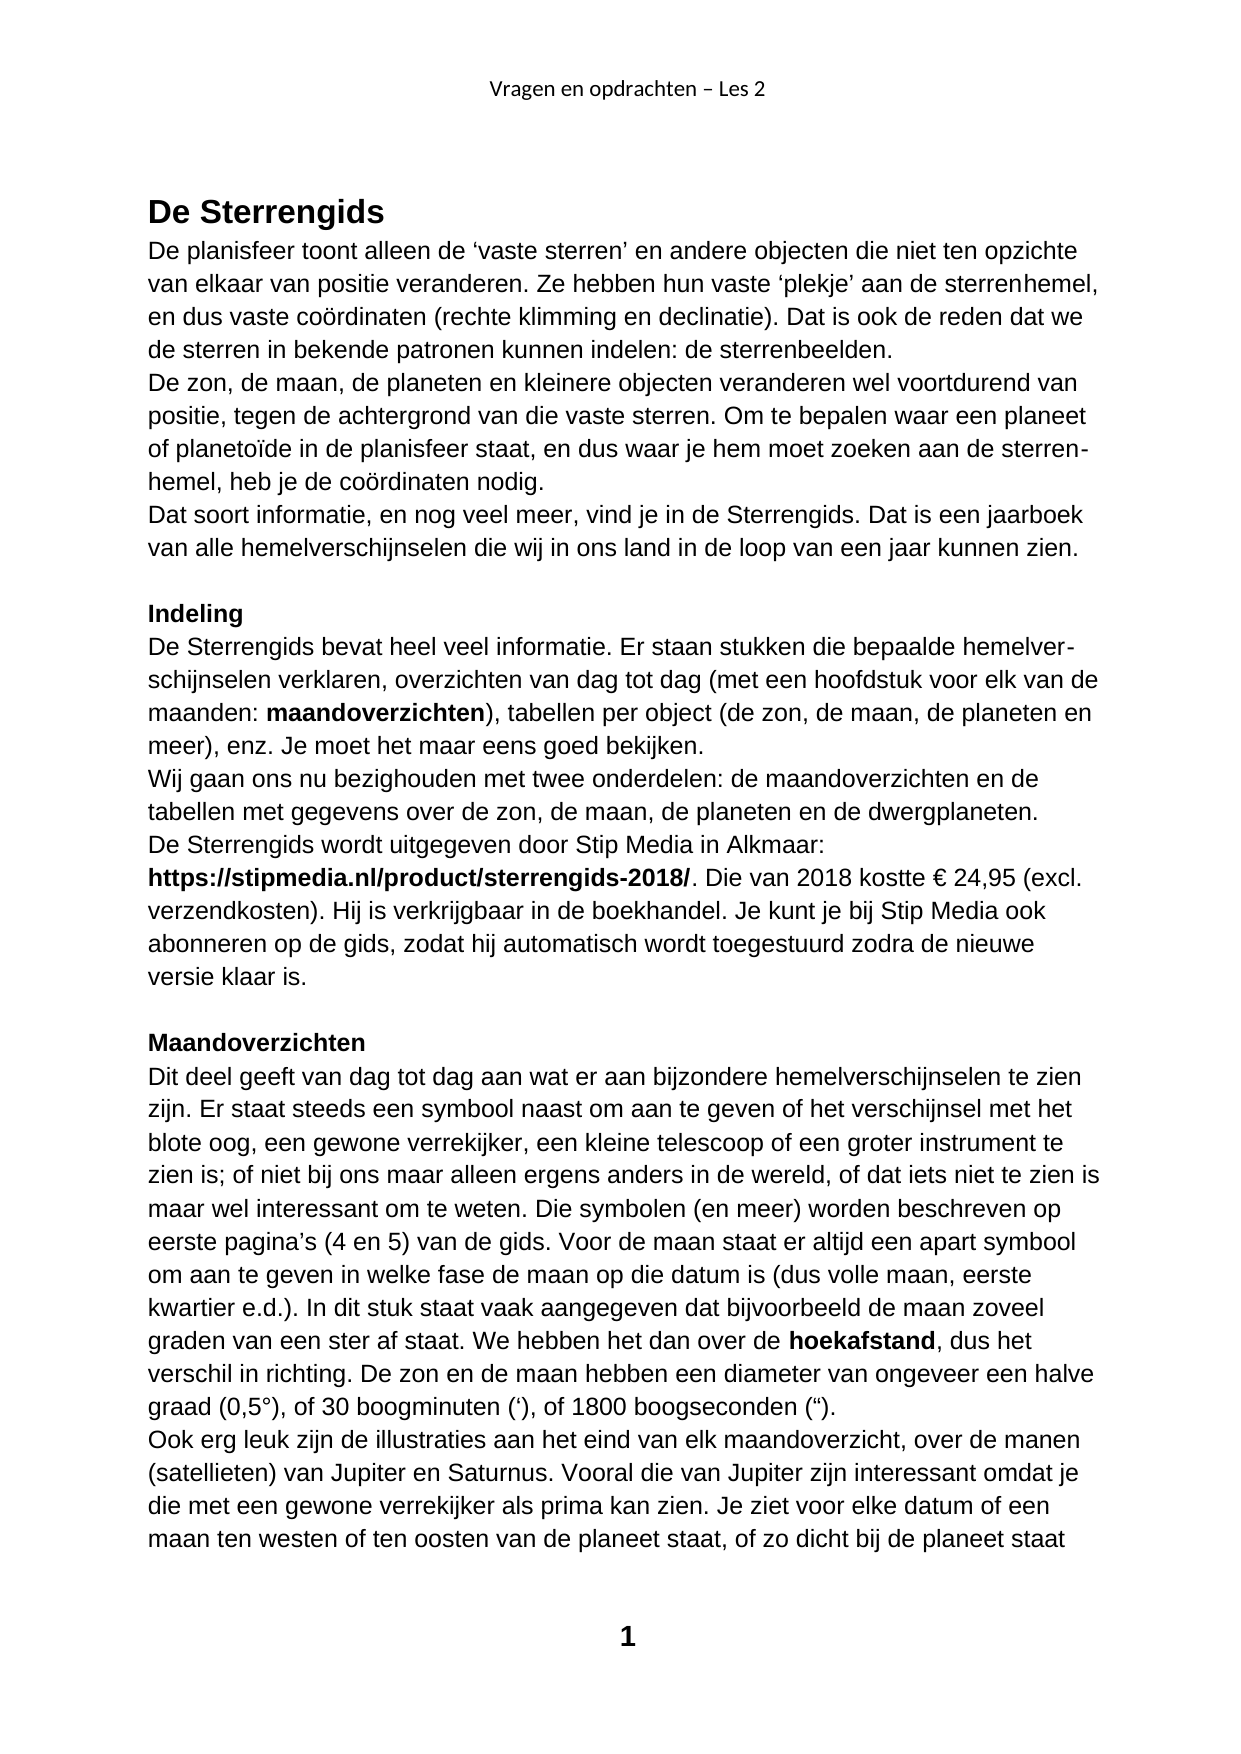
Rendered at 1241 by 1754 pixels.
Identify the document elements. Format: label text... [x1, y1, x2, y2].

text Indeling [148, 599, 1107, 628]
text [148, 1425, 1107, 1552]
text De Sterrengids wordt uitgegeven door Stip Media in Alkmaar: https://stipmedia.nl/product/sterrengids-2018/. Die van 2018 kostte € 24,95 (excl. verzendkosten). Hij is verkrijgbaar in de boekhandel. Je kunt je bij Stip Media ook abonneren op de gids, zodat hij automatisch wordt toegestuurd zodra de nieuwe versie klaar is. [148, 830, 1107, 991]
text De zon, de maan, de planeten en kleinere objecten veranderen wel voortdurend van positie, tegen de achtergrond van die vaste sterren. Om te bepalen waar een planeet of planetoïde in de planisfeer staat, en dus waar je hem moet zoeken aan de sterrenhemel, heb je de coördinaten nodig. [148, 368, 1107, 496]
text Maandoverzichten [148, 1028, 1107, 1057]
text De Sterrengids [148, 192, 1107, 230]
text De planisfeer toont alleen de ‘vaste sterren’ en andere objecten die niet ten opzichte van elkaar van positie veranderen. Ze hebben hun vaste ‘plekje’ aan de sterrenhemel, en dus vaste coördinaten (rechte klimming en declinatie). Dat is ook de reden dat we de sterren in bekende patronen kunnen indelen: de sterrenbeelden. [148, 236, 1107, 364]
text Dat soort informatie, en nog veel meer, vind je in de Sterrengids. Dat is een jaarboek van alle hemelverschijnselen die wij in ons land in de loop van een jaar kunnen zien. [148, 500, 1107, 562]
text De Sterrengids bevat heel veel informatie. Er staan stukken die bepaalde hemelverschijnselen verklaren, overzichten van dag tot dag (met een hoofdstuk voor elk van de maanden: maandoverzichten), tabellen per object (de zon, de maan, de planeten en meer), enz. Je moet het maar eens goed bekijken. [148, 632, 1107, 760]
text Wij gaan ons nu bezighouden met twee onderdelen: de maandoverzichten en de tabellen met gegevens over de zon, de maan, de planeten en de dwergplaneten. [148, 764, 1107, 826]
text Dit deel geeft van dag tot dag aan wat er aan bijzondere hemelverschijnselen te zien zijn. Er staat steeds een symbool naast om aan te geven of het verschijnsel met het blote oog, een gewone verrekijker, een kleine telescoop of een groter instrument te zien is; of niet bij ons maar alleen ergens anders in de wereld, of dat iets niet te zien is maar wel interessant om te weten. Die symbolen (en meer) worden beschreven op eerste pagina’s (4 en 5) van de gids. Voor de maan staat er altijd een apart symbool om aan te geven in welke fase de maan op die datum is (dus volle maan, eerste kwartier e.d.). In dit stuk staat vaak aangegeven dat bijvoorbeeld de maan zoveel graden van een ster af staat. We hebben het dan over de hoekafstand, dus het verschil in richting. De zon en de maan hebben een diameter van ongeveer een halve graad (0,5°), of 30 boogminuten (‘), of 1800 boogseconden (“). [148, 1061, 1107, 1420]
